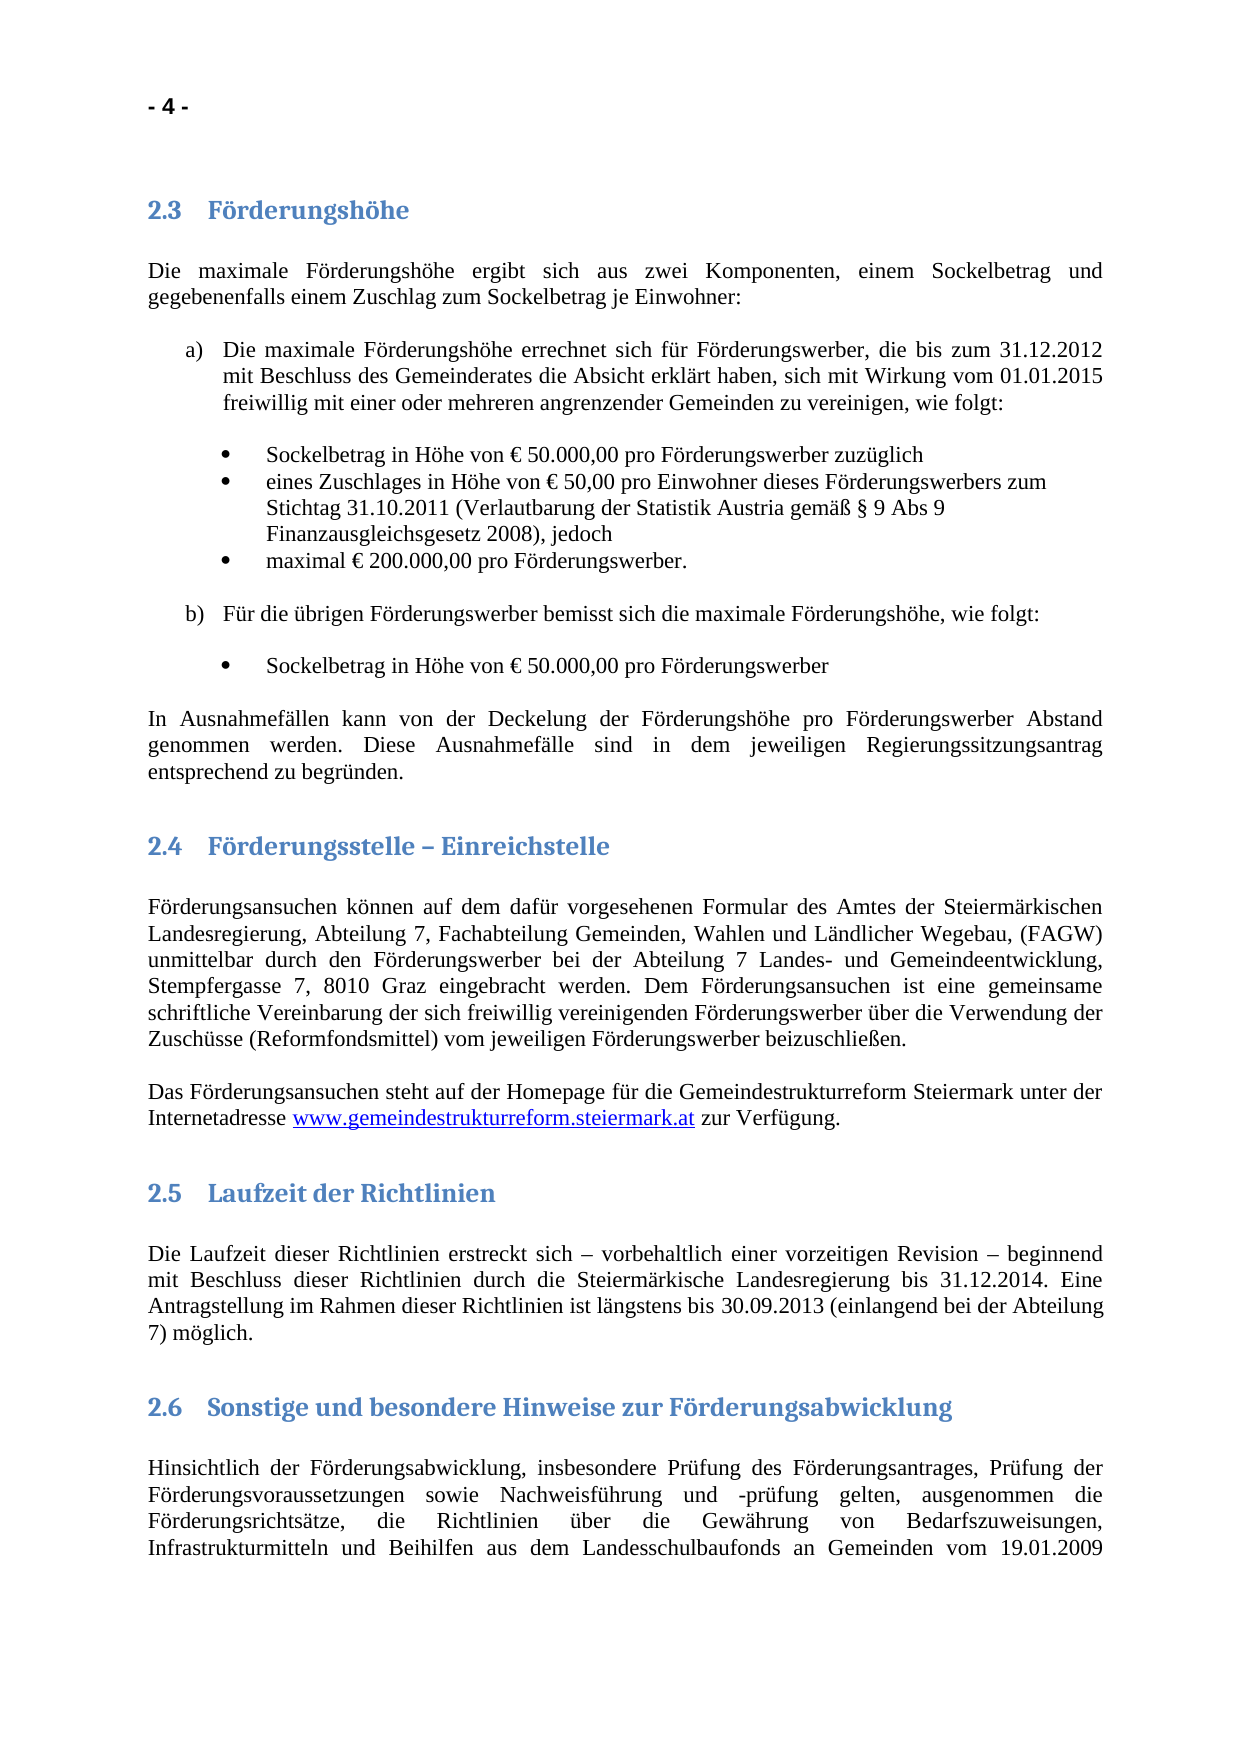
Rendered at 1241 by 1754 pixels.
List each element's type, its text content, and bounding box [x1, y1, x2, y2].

subtitle Laufzeit der Richtlinien [148, 1178, 1104, 1209]
subtitle Förderungshöhe [148, 195, 1104, 226]
text In Ausnahmefällen kann von der Deckelung der Förderungshöhe pro Förderungswerber Abstand genommen werden. Diese Ausnahmefälle sind in dem jeweiligen Regierungssitzungsantrag entsprechend zu begründen. [148, 705, 1104, 784]
list Für die übrigen Förderungswerber bemisst sich die maximale Förderungshöhe, wie folgt: [185, 599, 1104, 626]
text Förderungsansuchen können auf dem dafür vorgesehenen Formular des Amtes der Steiermärkischen Landesregierung, Abteilung 7, Fachabteilung Gemeinden, Wahlen und Ländlicher Wegebau, (FAGW) unmittelbar durch den Förderungswerber bei der Abteilung 7 Landes- und Gemeindeentwicklung, Stempfergasse 7, 8010 Graz eingebracht werden. Dem Förderungsansuchen ist eine gemeinsame schriftliche Vereinbarung der sich freiwillig vereinigenden Förderungswerber über die Verwendung der Zuschüsse (Reformfondsmittel) vom jeweiligen Förderungswerber beizuschließen. [148, 893, 1104, 1051]
text Die maximale Förderungshöhe ergibt sich aus zwei Komponenten, einem Sockelbetrag und gegebenenfalls einem Zuschlag zum Sockelbetrag je Einwohner: [148, 257, 1104, 310]
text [148, 1454, 1104, 1560]
text Das Förderungsansuchen steht auf der Homepage für die Gemeindestrukturreform Steiermark unter der Internetadresse www.gemeindestrukturreform.steiermark.at zur Verfügung. [148, 1078, 1104, 1131]
list eines Zuschlages in Höhe von € 50,00 pro Einwohner dieses Förderungswerbers zum Stichtag 31.10.2011 (Verlautbarung der Statistik Austria gemäß § 9 Abs 9 Finanzausgleichsgesetz 2008), jedoch [222, 468, 1104, 547]
text Die Laufzeit dieser Richtlinien erstreckt sich – vorbehaltlich einer vorzeitigen Revision – beginnend mit Beschluss dieser Richtlinien durch die Steiermärkische Landesregierung bis 31.12.2014. Eine Antragstellung im Rahmen dieser Richtlinien ist längstens bis 30.09.2013 (einlangend bei der Abteilung 7) möglich. [148, 1240, 1104, 1345]
list maximal € 200.000,00 pro Förderungswerber. [222, 547, 1104, 573]
list Sockelbetrag in Höhe von € 50.000,00 pro Förderungswerber zuzüglich [222, 441, 1104, 468]
subtitle Förderungsstelle – Einreichstelle [148, 831, 1104, 862]
list Die maximale Förderungshöhe errechnet sich für Förderungswerber, die bis zum 31.12.2012 mit Beschluss des Gemeinderates die Absicht erklärt haben, sich mit Wirkung vom 01.01.2015 freiwillig mit einer oder mehreren angrenzender Gemeinden zu vereinigen, wie folgt: [185, 336, 1104, 415]
subtitle Sonstige und besondere Hinweise zur Förderungsabwicklung [148, 1392, 1104, 1423]
list Sockelbetrag in Höhe von € 50.000,00 pro Förderungswerber [222, 652, 1104, 679]
